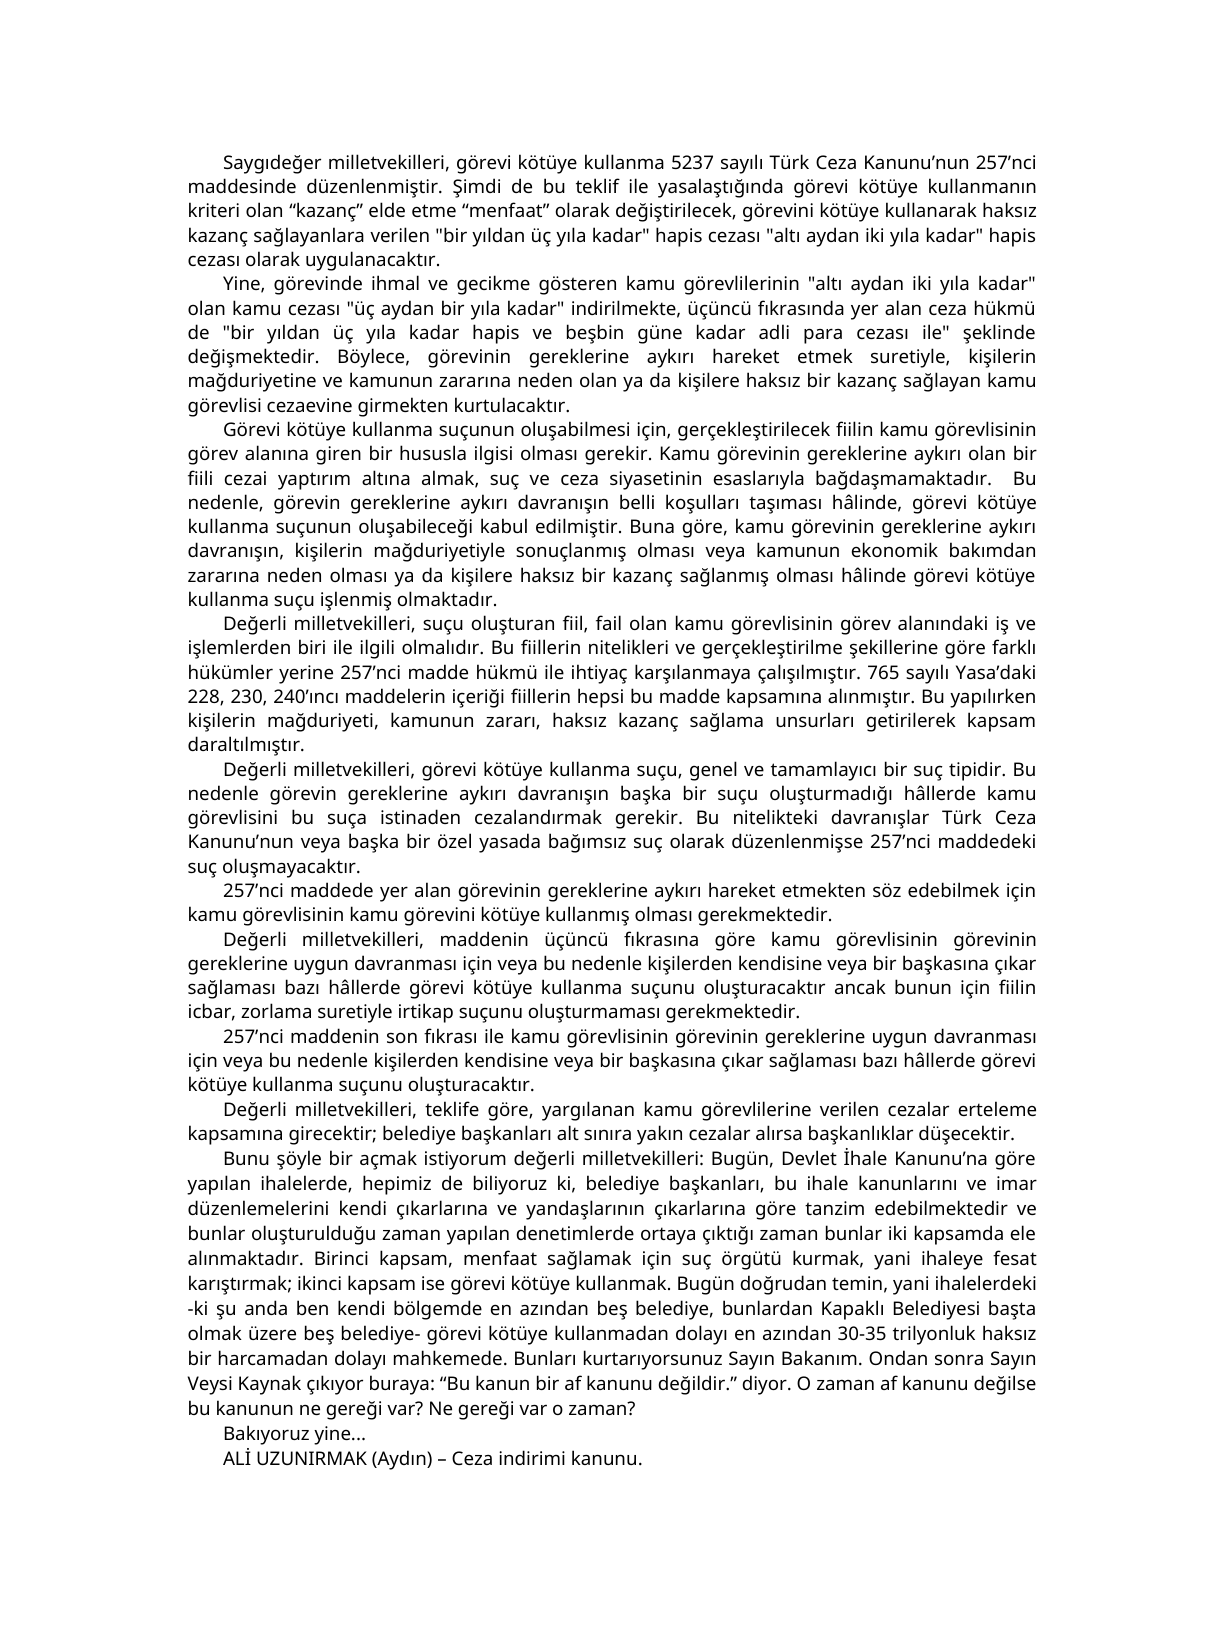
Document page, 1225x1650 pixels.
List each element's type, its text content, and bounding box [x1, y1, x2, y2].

text Değerli milletvekilleri, maddenin üçüncü fıkrasına göre kamu görevlisinin görevinin gereklerine uygun davranması için veya bu nedenle kişilerden kendisine veya bir başkasına çıkar sağlaması bazı hâllerde görevi kötüye kullanma suçunu oluşturacaktır ancak bunun için fiilin icbar, zorlama suretiyle irtikap suçunu oluşturmaması gerekmektedir. [187, 927, 1037, 1024]
text Yine, görevinde ihmal ve gecikme gösteren kamu görevlilerinin "altı aydan iki yıla kadar" olan kamu cezası "üç aydan bir yıla kadar" indirilmekte, üçüncü fıkrasında yer alan ceza hükmü de "bir yıldan üç yıla kadar hapis ve beşbin güne kadar adli para cezası ile" şeklinde değişmektedir. Böylece, görevinin gereklerine aykırı hareket etmek suretiyle, kişilerin mağduriyetine ve kamunun zararına neden olan ya da kişilere haksız bir kazanç sağlayan kamu görevlisi cezaevine girmekten kurtulacaktır. [187, 271, 1037, 417]
text ALİ UZUNIRMAK (Aydın) – Ceza indirimi kanunu. [187, 1445, 1037, 1470]
text Görevi kötüye kullanma suçunun oluşabilmesi için, gerçekleştirilecek fiilin kamu görevlisinin görev alanına giren bir hususla ilgisi olması gerekir. Kamu görevinin gereklerine aykırı olan bir fiili cezai yaptırım altına almak, suç ve ceza siyasetinin esaslarıyla bağdaşmamaktadır. Bu nedenle, görevin gereklerine aykırı davranışın belli koşulları taşıması hâlinde, görevi kötüye kullanma suçunun oluşabileceği kabul edilmiştir. Buna göre, kamu görevinin gereklerine aykırı davranışın, kişilerin mağduriyetiyle sonuçlanmış olması veya kamunun ekonomik bakımdan zararına neden olması ya da kişilere haksız bir kazanç sağlanmış olması hâlinde görevi kötüye kullanma suçu işlenmiş olmaktadır. [187, 417, 1037, 611]
text Bunu şöyle bir açmak istiyorum değerli milletvekilleri: Bugün, Devlet İhale Kanunu’na göre yapılan ihalelerde, hepimiz de biliyoruz ki, belediye başkanları, bu ihale kanunlarını ve imar düzenlemelerini kendi çıkarlarına ve yandaşlarının çıkarlarına göre tanzim edebilmektedir ve bunlar oluşturulduğu zaman yapılan denetimlerde ortaya çıktığı zaman bunlar iki kapsamda ele alınmaktadır. Birinci kapsam, menfaat sağlamak için suç örgütü kurmak, yani ihaleye fesat karıştırmak; ikinci kapsam ise görevi kötüye kullanmak. Bugün doğrudan temin, yani ihalelerdeki -ki şu anda ben kendi bölgemde en azından beş belediye, bunlardan Kapaklı Belediyesi başta olmak üzere beş belediye- görevi kötüye kullanmadan dolayı en azından 30-35 trilyonluk haksız bir harcamadan dolayı mahkemede. Bunları kurtarıyorsunuz Sayın Bakanım. Ondan sonra Sayın Veysi Kaynak çıkıyor buraya: “Bu kanun bir af kanunu değildir.” diyor. O zaman af kanunu değilse bu kanunun ne gereği var? Ne gereği var o zaman? [187, 1145, 1037, 1420]
text Değerli milletvekilleri, görevi kötüye kullanma suçu, genel ve tamamlayıcı bir suç tipidir. Bu nedenle görevin gereklerine aykırı davranışın başka bir suçu oluşturmadığı hâllerde kamu görevlisini bu suça istinaden cezalandırmak gerekir. Bu nitelikteki davranışlar Türk Ceza Kanunu’nun veya başka bir özel yasada bağımsız suç olarak düzenlenmişse 257’nci maddedeki suç oluşmayacaktır. [187, 757, 1037, 878]
text Değerli milletvekilleri, suçu oluşturan fiil, fail olan kamu görevlisinin görev alanındaki iş ve işlemlerden biri ile ilgili olmalıdır. Bu fiillerin nitelikleri ve gerçekleştirilme şekillerine göre farklı hükümler yerine 257’nci madde hükmü ile ihtiyaç karşılanmaya çalışılmıştır. 765 sayılı Yasa’daki 228, 230, 240’ıncı maddelerin içeriği fiillerin hepsi bu madde kapsamına alınmıştır. Bu yapılırken kişilerin mağduriyeti, kamunun zararı, haksız kazanç sağlama unsurları getirilerek kapsam daraltılmıştır. [187, 611, 1037, 757]
text Bakıyoruz yine... [187, 1420, 1037, 1445]
text 257’nci maddede yer alan görevinin gereklerine aykırı hareket etmekten söz edebilmek için kamu görevlisinin kamu görevini kötüye kullanmış olması gerekmektedir. [187, 878, 1037, 927]
text Değerli milletvekilleri, teklife göre, yargılanan kamu görevlilerine verilen cezalar erteleme kapsamına girecektir; belediye başkanları alt sınıra yakın cezalar alırsa başkanlıklar düşecektir. [187, 1097, 1037, 1145]
text 257’nci maddenin son fıkrası ile kamu görevlisinin görevinin gereklerine uygun davranması için veya bu nedenle kişilerden kendisine veya bir başkasına çıkar sağlaması bazı hâllerde görevi kötüye kullanma suçunu oluşturacaktır. [187, 1024, 1037, 1097]
text Saygıdeğer milletvekilleri, görevi kötüye kullanma 5237 sayılı Türk Ceza Kanunu’nun 257’nci maddesinde düzenlenmiştir. Şimdi de bu teklif ile yasalaştığında görevi kötüye kullanmanın kriteri olan “kazanç” elde etme “menfaat” olarak değiştirilecek, görevini kötüye kullanarak haksız kazanç sağlayanlara verilen "bir yıldan üç yıla kadar" hapis cezası "altı aydan iki yıla kadar" hapis cezası olarak uygulanacaktır. [187, 150, 1037, 271]
